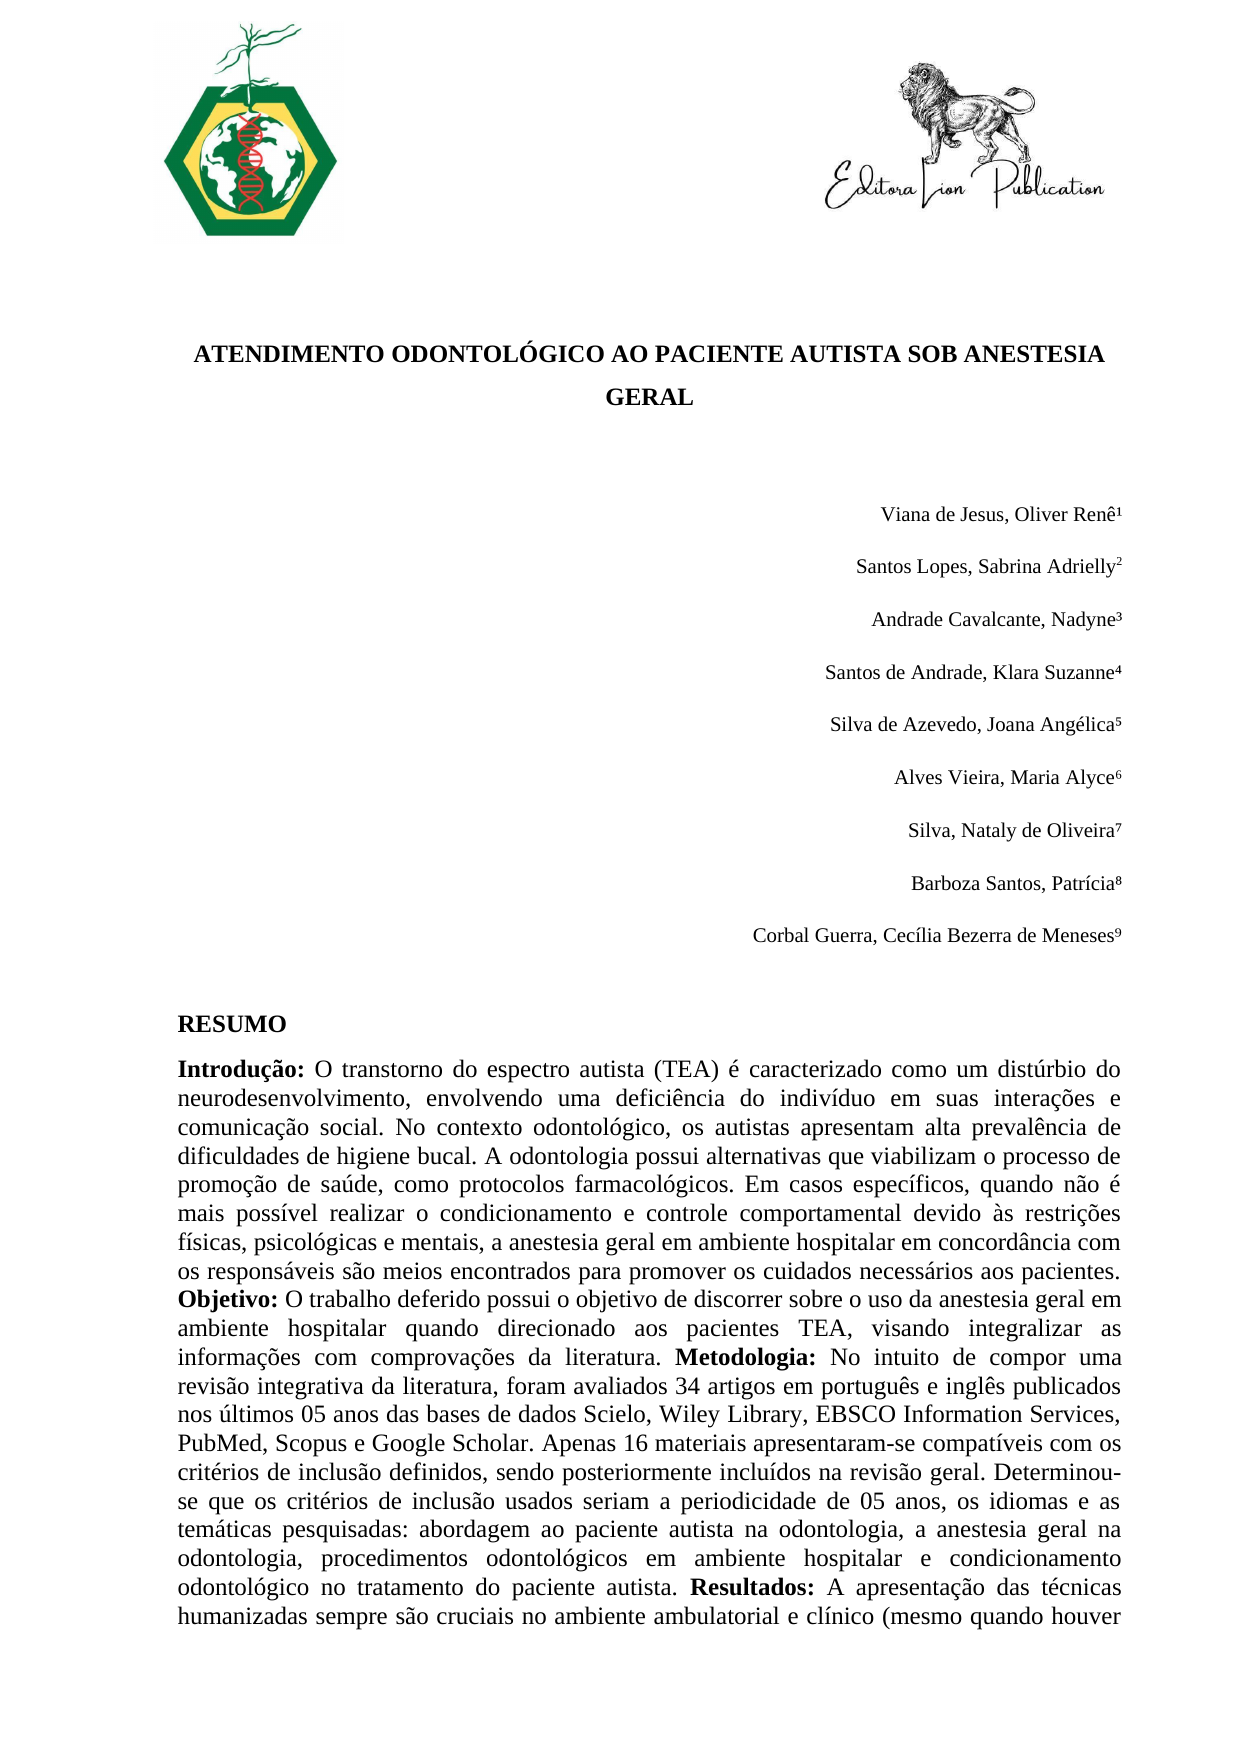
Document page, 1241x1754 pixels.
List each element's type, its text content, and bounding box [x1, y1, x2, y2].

text RESUMO [177, 1009, 1122, 1038]
text ATENDIMENTO ODONTOLÓGICO AO PACIENTE AUTISTA SOB ANESTESIA GERAL [177, 339, 1122, 411]
text Viana de Jesus, Oliver Renê¹ [177, 501, 1122, 526]
picture [805, 61, 1123, 216]
text Silva de Azevedo, Joana Angélica⁵ [177, 712, 1122, 736]
text Andrade Cavalcante, Nadyne³ [177, 607, 1122, 631]
text Santos de Andrade, Klara Suzanne⁴ [177, 659, 1122, 684]
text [177, 1054, 1122, 1629]
text Alves Vieira, Maria Alyce⁶ [177, 765, 1122, 789]
text Barboza Santos, Patrícia⁸ [177, 870, 1122, 894]
picture [153, 21, 344, 244]
text Silva, Nataly de Oliveira⁷ [177, 818, 1122, 842]
text Santos Lopes, Sabrina Adrielly2 [177, 554, 1122, 578]
text Corbal Guerra, Cecília Bezerra de Meneses⁹ [177, 923, 1122, 947]
